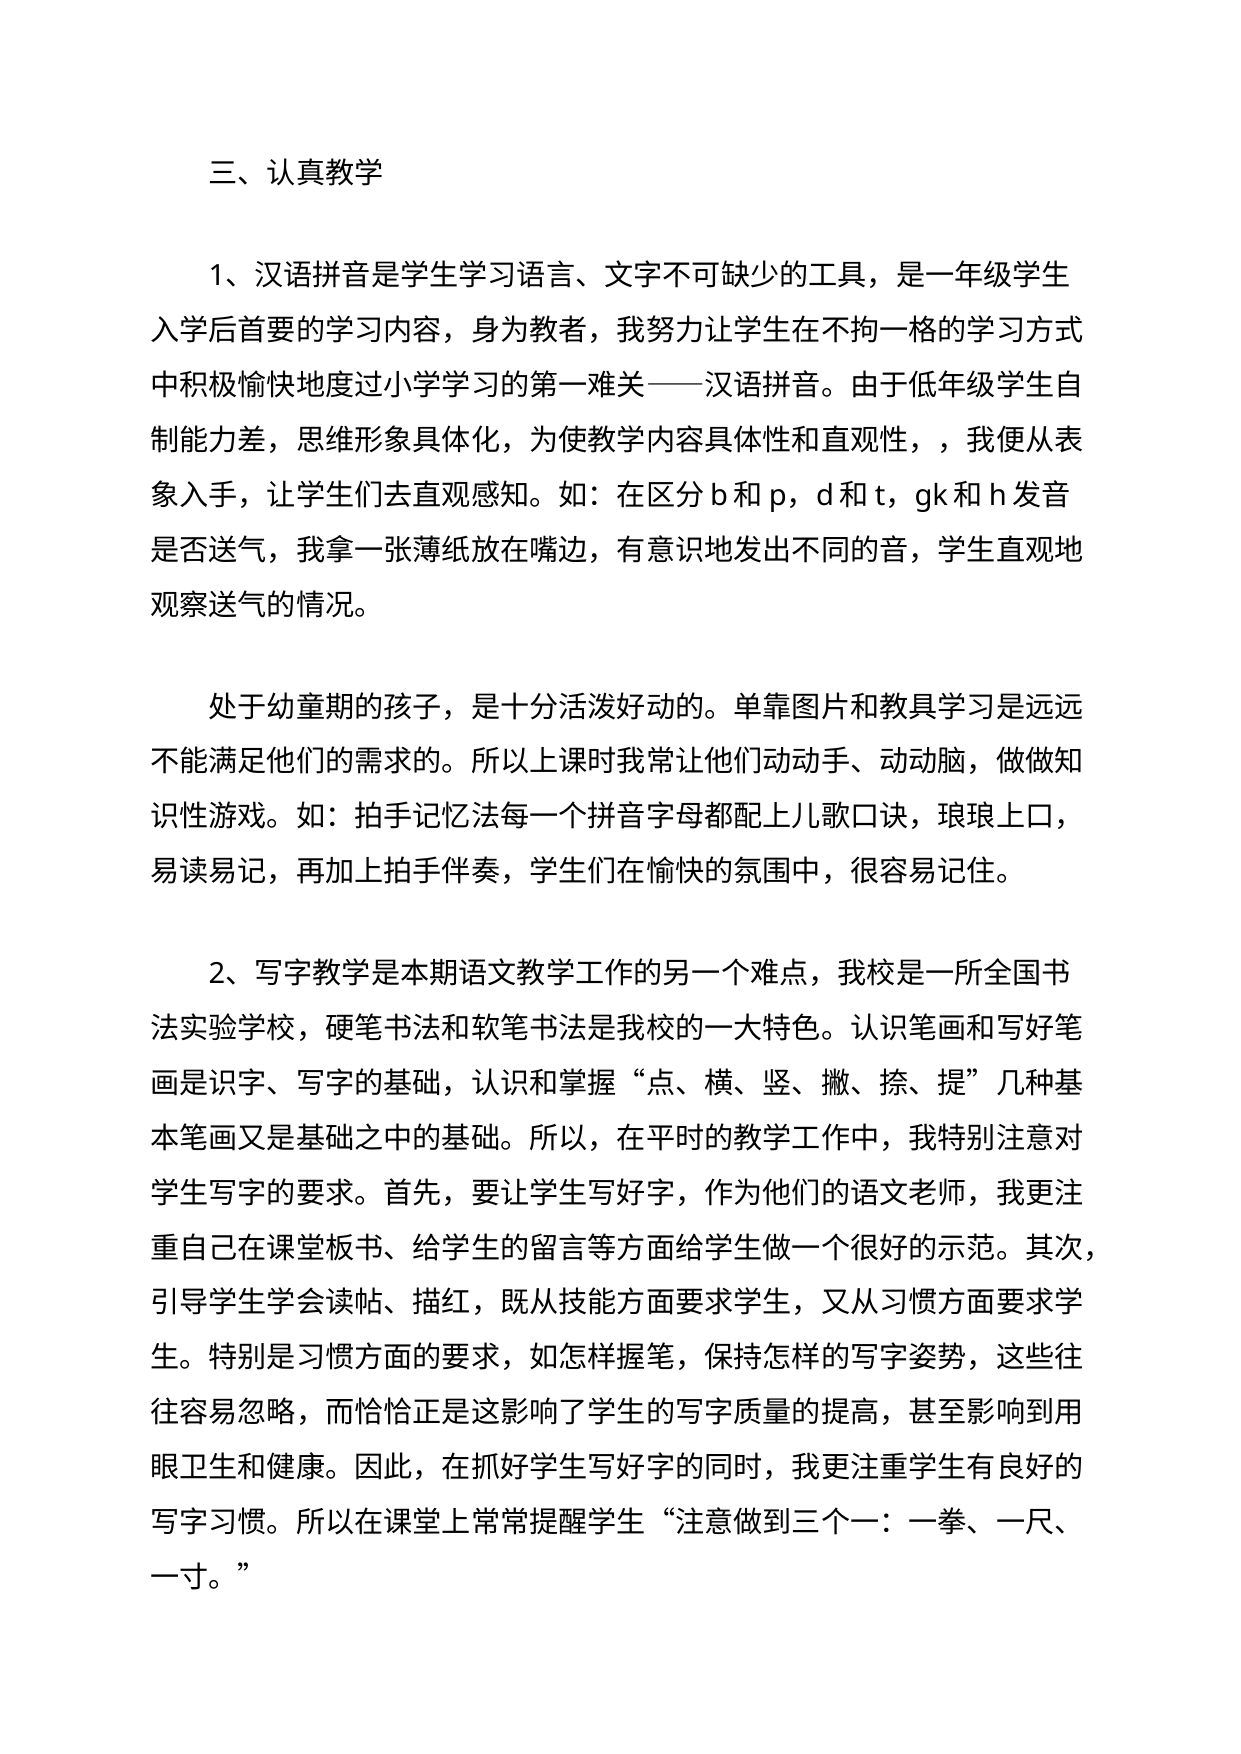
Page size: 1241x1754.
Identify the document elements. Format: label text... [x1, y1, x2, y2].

text 三、认真教学 [150, 150, 1090, 192]
text 2、写字教学是本期语文教学工作的另一个难点，我校是一所全国书法实验学校，硬笔书法和软笔书法是我校的一大特色。认识笔画和写好笔画是识字、写字的基础，认识和掌握“点、横、竖、撇、捺、提”几种基本笔画又是基础之中的基础。所以，在平时的教学工作中，我特别注意对学生写字的要求。首先，要让学生写好字，作为他们的语文老师，我更注重自己在课堂板书、给学生的留言等方面给学生做一个很好的示范。其次，引导学生学会读帖、描红，既从技能方面要求学生，又从习惯方面要求学生。特别是习惯方面的要求，如怎样握笔，保持怎样的写字姿势，这些往往容易忽略，而恰恰正是这影响了学生的写字质量的提高，甚至影响到用眼卫生和健康。因此，在抓好学生写好字的同时，我更注重学生有良好的写字习惯。所以在课堂上常常提醒学生“注意做到三个一：一拳、一尺、一寸。” [150, 949, 1090, 1596]
text 1、汉语拼音是学生学习语言、文字不可缺少的工具，是一年级学生入学后首要的学习内容，身为教者，我努力让学生在不拘一格的学习方式中积极愉快地度过小学学习的第一难关——汉语拼音。由于低年级学生自制能力差，思维形象具体化，为使教学内容具体性和直观性，，我便从表象入手，让学生们去直观感知。如：在区分b和p，d和t，gk和h发音是否送气，我拿一张薄纸放在嘴边，有意识地发出不同的音，学生直观地观察送气的情况。 [150, 252, 1090, 624]
text 处于幼童期的孩子，是十分活泼好动的。单靠图片和教具学习是远远不能满足他们的需求的。所以上课时我常让他们动动手、动动脑，做做知识性游戏。如：拍手记忆法每一个拼音字母都配上儿歌口诀，琅琅上口，易读易记，再加上拍手伴奏，学生们在愉快的氛围中，很容易记住。 [150, 683, 1090, 890]
